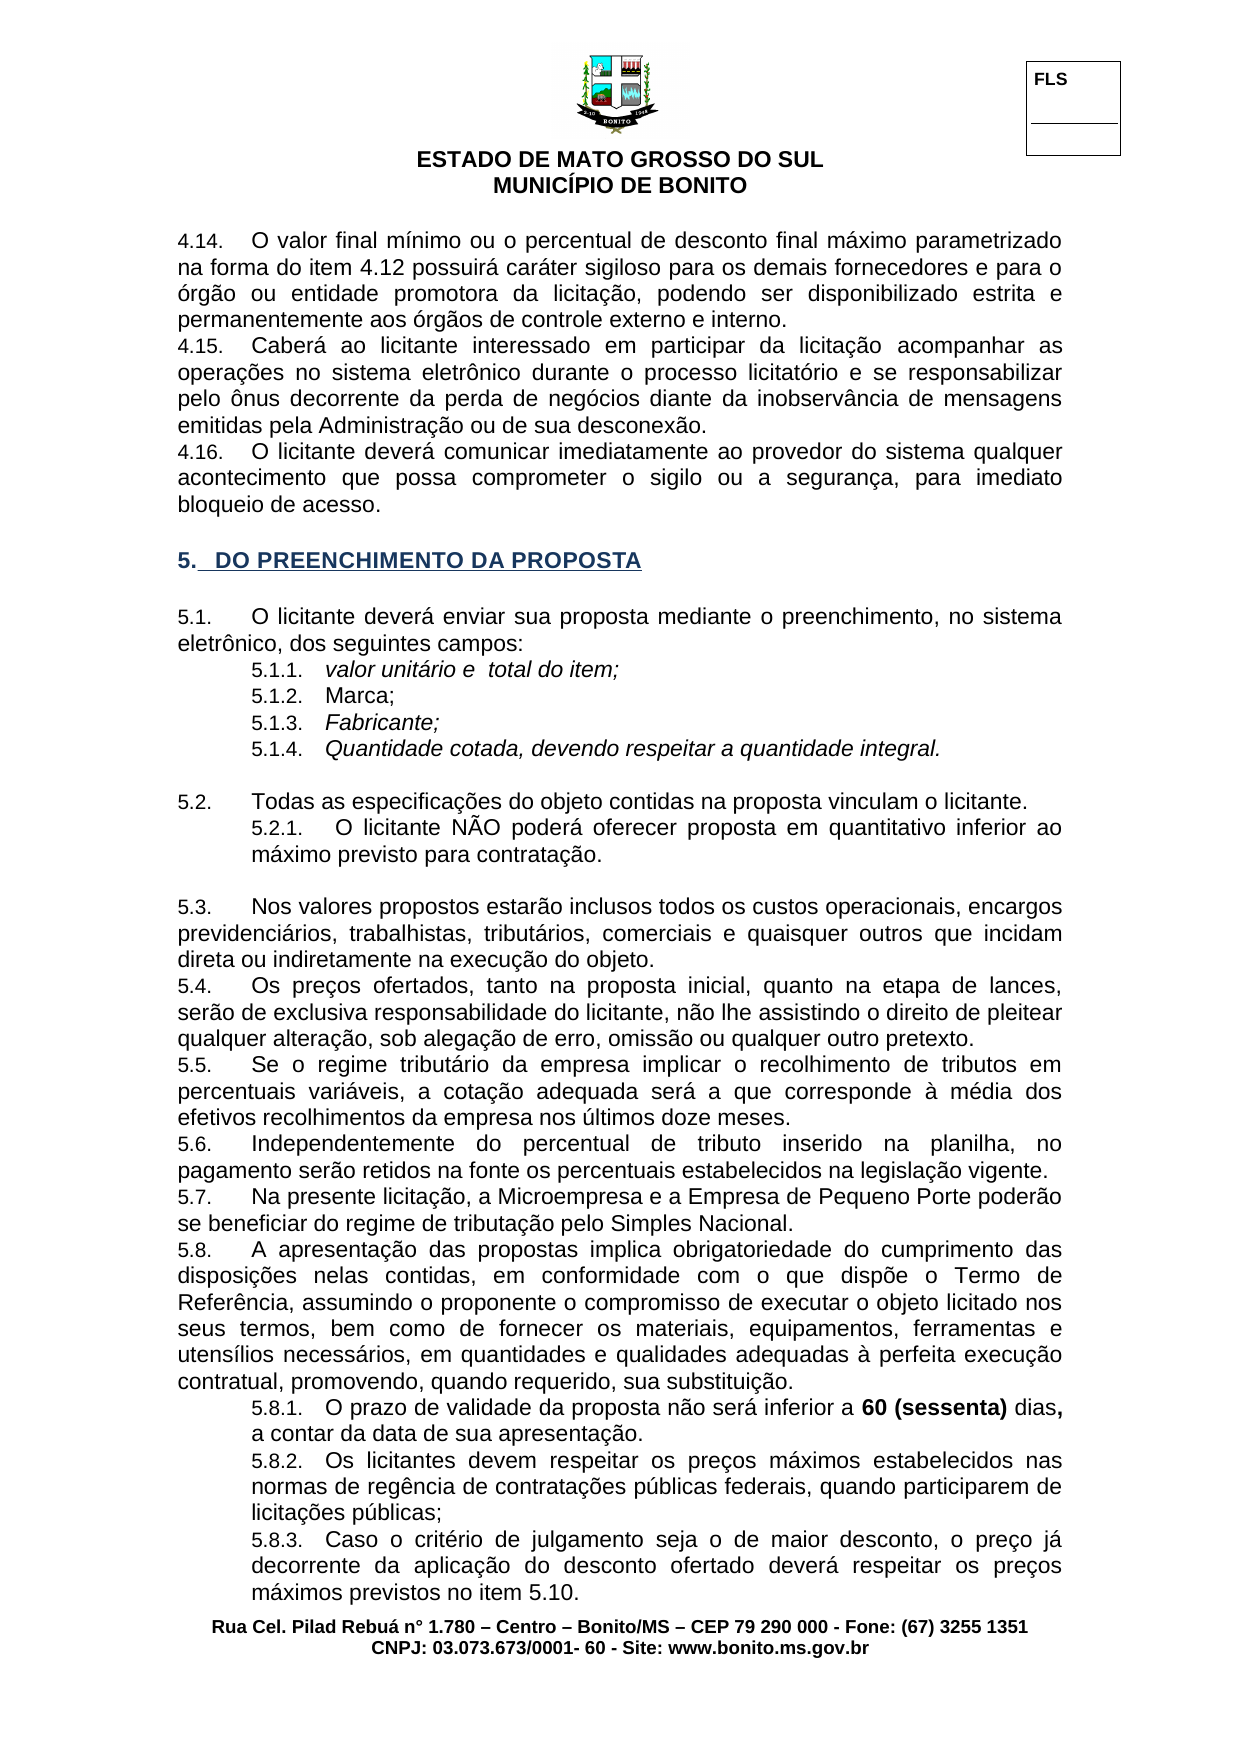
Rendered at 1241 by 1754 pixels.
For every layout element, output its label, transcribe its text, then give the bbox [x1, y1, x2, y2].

text DO PREENCHIMENTO DA PROPOSTA [177, 547, 1063, 573]
text O licitante NÃO poderá oferecer proposta em quantitativo inferior ao máximo previsto para contratação. [251, 814, 1063, 867]
text Se o regime tributário da empresa implicar o recolhimento de tributos em percentuais variáveis, a cotação adequada será a que corresponde à média dos efetivos recolhimentos da empresa nos últimos doze meses. [177, 1051, 1063, 1130]
text Marca; [207, 682, 1063, 709]
text Fabricante; [251, 709, 1063, 735]
text Os licitantes devem respeitar os preços máximos estabelecidos nas normas de regência de contratações públicas federais, quando participarem de licitações públicas; [251, 1447, 1063, 1526]
text Na presente licitação, a Microempresa e a Empresa de Pequeno Porte poderão se beneficiar do regime de tributação pelo Simples Nacional. [177, 1183, 1063, 1236]
text Caso o critério de julgamento seja o de maior desconto, o preço já decorrente da aplicação do desconto ofertado deverá respeitar os preços máximos previstos no item 5.10. [251, 1526, 1063, 1605]
text O licitante deverá enviar sua proposta mediante o preenchimento, no sistema eletrônico, dos seguintes campos: [177, 603, 1063, 656]
text Nos valores propostos estarão inclusos todos os custos operacionais, encargos previdenciários, trabalhistas, tributários, comerciais e quaisquer outros que incidam direta ou indiretamente na execução do objeto. [177, 893, 1063, 972]
text Independentemente do percentual de tributo inserido na planilha, no pagamento serão retidos na fonte os percentuais estabelecidos na legislação vigente. [177, 1130, 1063, 1183]
text O prazo de validade da proposta não será inferior a 60 (sessenta) dias, a contar da data de sua apresentação. [251, 1394, 1063, 1447]
text Caberá ao licitante interessado em participar da licitação acompanhar as operações no sistema eletrônico durante o processo licitatório e se responsabilizar pelo ônus decorrente da perda de negócios diante da inobservância de mensagens emitidas pela Administração ou de sua desconexão. [177, 332, 1063, 438]
text Os preços ofertados, tanto na proposta inicial, quanto na etapa de lances, serão de exclusiva responsabilidade do licitante, não lhe assistindo o direito de pleitear qualquer alteração, sob alegação de erro, omissão ou qualquer outro pretexto. [177, 972, 1063, 1051]
text Quantidade cotada, devendo respeitar a quantidade integral. [251, 735, 1063, 761]
text valor unitário e total do item; [251, 656, 1063, 682]
text A apresentação das propostas implica obrigatoriedade do cumprimento das disposições nelas contidas, em conformidade com o que dispõe o Termo de Referência, assumindo o proponente o compromisso de executar o objeto licitado nos seus termos, bem como de fornecer os materiais, equipamentos, ferramentas e utensílios necessários, em quantidades e qualidades adequadas à perfeita execução contratual, promovendo, quando requerido, sua substituição. [177, 1236, 1063, 1394]
picture [551, 42, 690, 139]
text Todas as especificações do objeto contidas na proposta vinculam o licitante. [177, 788, 1063, 814]
text O licitante deverá comunicar imediatamente ao provedor do sistema qualquer acontecimento que possa comprometer o sigilo ou a segurança, para imediato bloqueio de acesso. [177, 438, 1063, 517]
